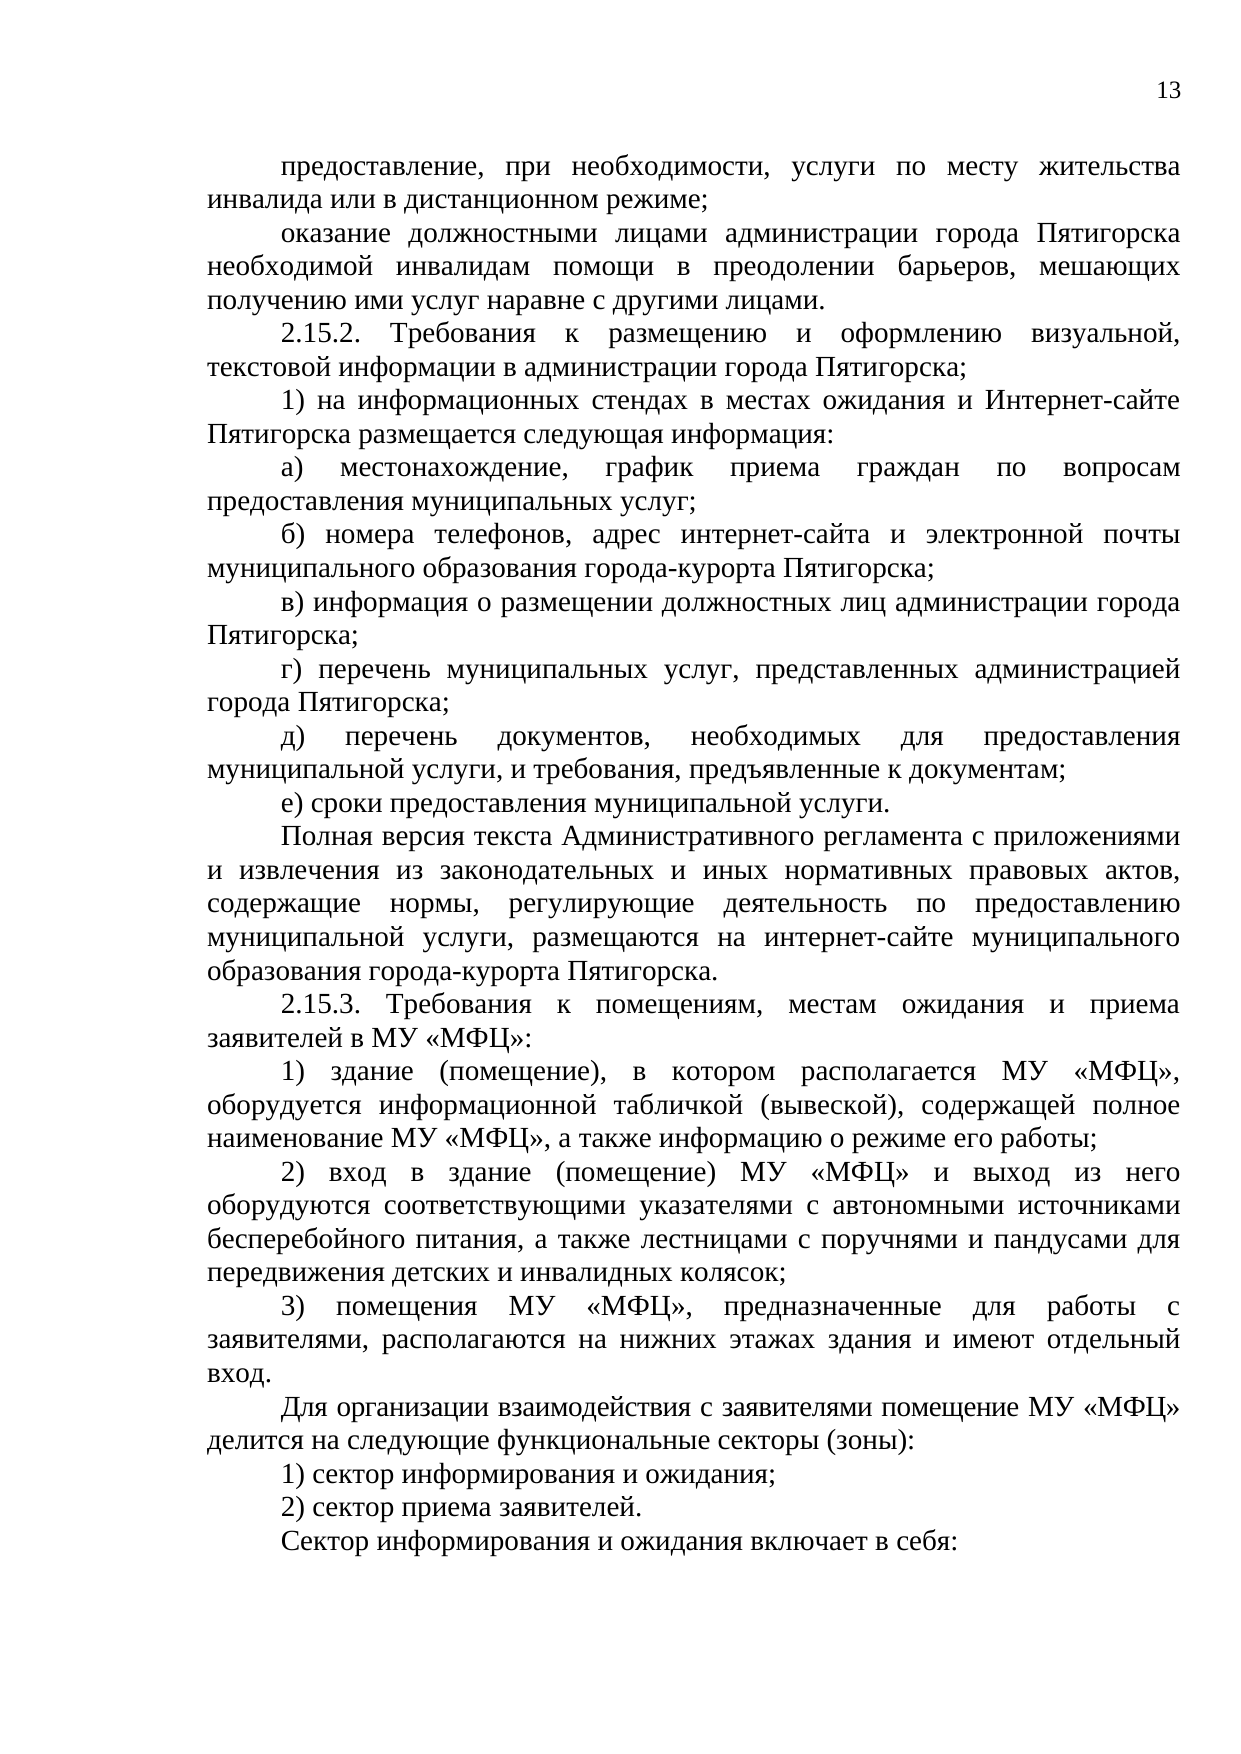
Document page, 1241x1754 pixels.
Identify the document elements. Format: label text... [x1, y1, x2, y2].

text предоставление, при необходимости, услуги по месту жительства инвалида или в дистанционном режиме; [207, 148, 1181, 215]
text г) перечень муниципальных услуг, представленных администрацией города Пятигорска; [207, 651, 1181, 718]
text 3) помещения МУ «МФЦ», предназначенные для работы с заявителями, располагаются на нижних этажах здания и имеют отдельный вход. [207, 1288, 1181, 1389]
text Для организации взаимодействия с заявителями помещение МУ «МФЦ» делится на следующие функциональные секторы (зоны): [207, 1389, 1181, 1456]
text 2) вход в здание (помещение) МУ «МФЦ» и выход из него оборудуются соответствующими указателями с автономными источниками бесперебойного питания, а также лестницами с поручнями и пандусами для передвижения детских и инвалидных колясок; [207, 1154, 1181, 1288]
text 1) сектор информирования и ожидания; [207, 1456, 1181, 1489]
text Полная версия текста Административного регламента с приложениями и извлечения из законодательных и иных нормативных правовых актов, содержащие нормы, регулирующие деятельность по предоставлению муниципальной услуги, размещаются на интернет-сайте муниципального образования города-курорта Пятигорска. [207, 818, 1181, 986]
text 2.15.3. Требования к помещениям, местам ожидания и приема заявителей в МУ «МФЦ»: [207, 986, 1181, 1053]
text 2) сектор приема заявителей. [207, 1489, 1181, 1523]
text Сектор информирования и ожидания включает в себя: [207, 1523, 1181, 1556]
text а) местонахождение, график приема граждан по вопросам предоставления муниципальных услуг; [207, 449, 1181, 517]
text б) номера телефонов, адрес интернет-сайта и электронной почты муниципального образования города-курорта Пятигорска; [207, 517, 1181, 584]
text е) сроки предоставления муниципальной услуги. [207, 785, 1181, 818]
text д) перечень документов, необходимых для предоставления муниципальной услуги, и требования, предъявленные к документам; [207, 718, 1181, 785]
text 1) на информационных стендах в местах ожидания и Интернет-сайте Пятигорска размещается следующая информация: [207, 382, 1181, 449]
text 1) здание (помещение), в котором располагается МУ «МФЦ», оборудуется информационной табличкой (вывеской), содержащей полное наименование МУ «МФЦ», а также информацию о режиме его работы; [207, 1053, 1181, 1154]
text оказание должностными лицами администрации города Пятигорска необходимой инвалидам помощи в преодолении барьеров, мешающих получению ими услуг наравне с другими лицами. [207, 215, 1181, 315]
text в) информация о размещении должностных лиц администрации города Пятигорска; [207, 584, 1181, 651]
text 2.15.2. Требования к размещению и оформлению визуальной, текстовой информации в администрации города Пятигорска; [207, 315, 1181, 382]
